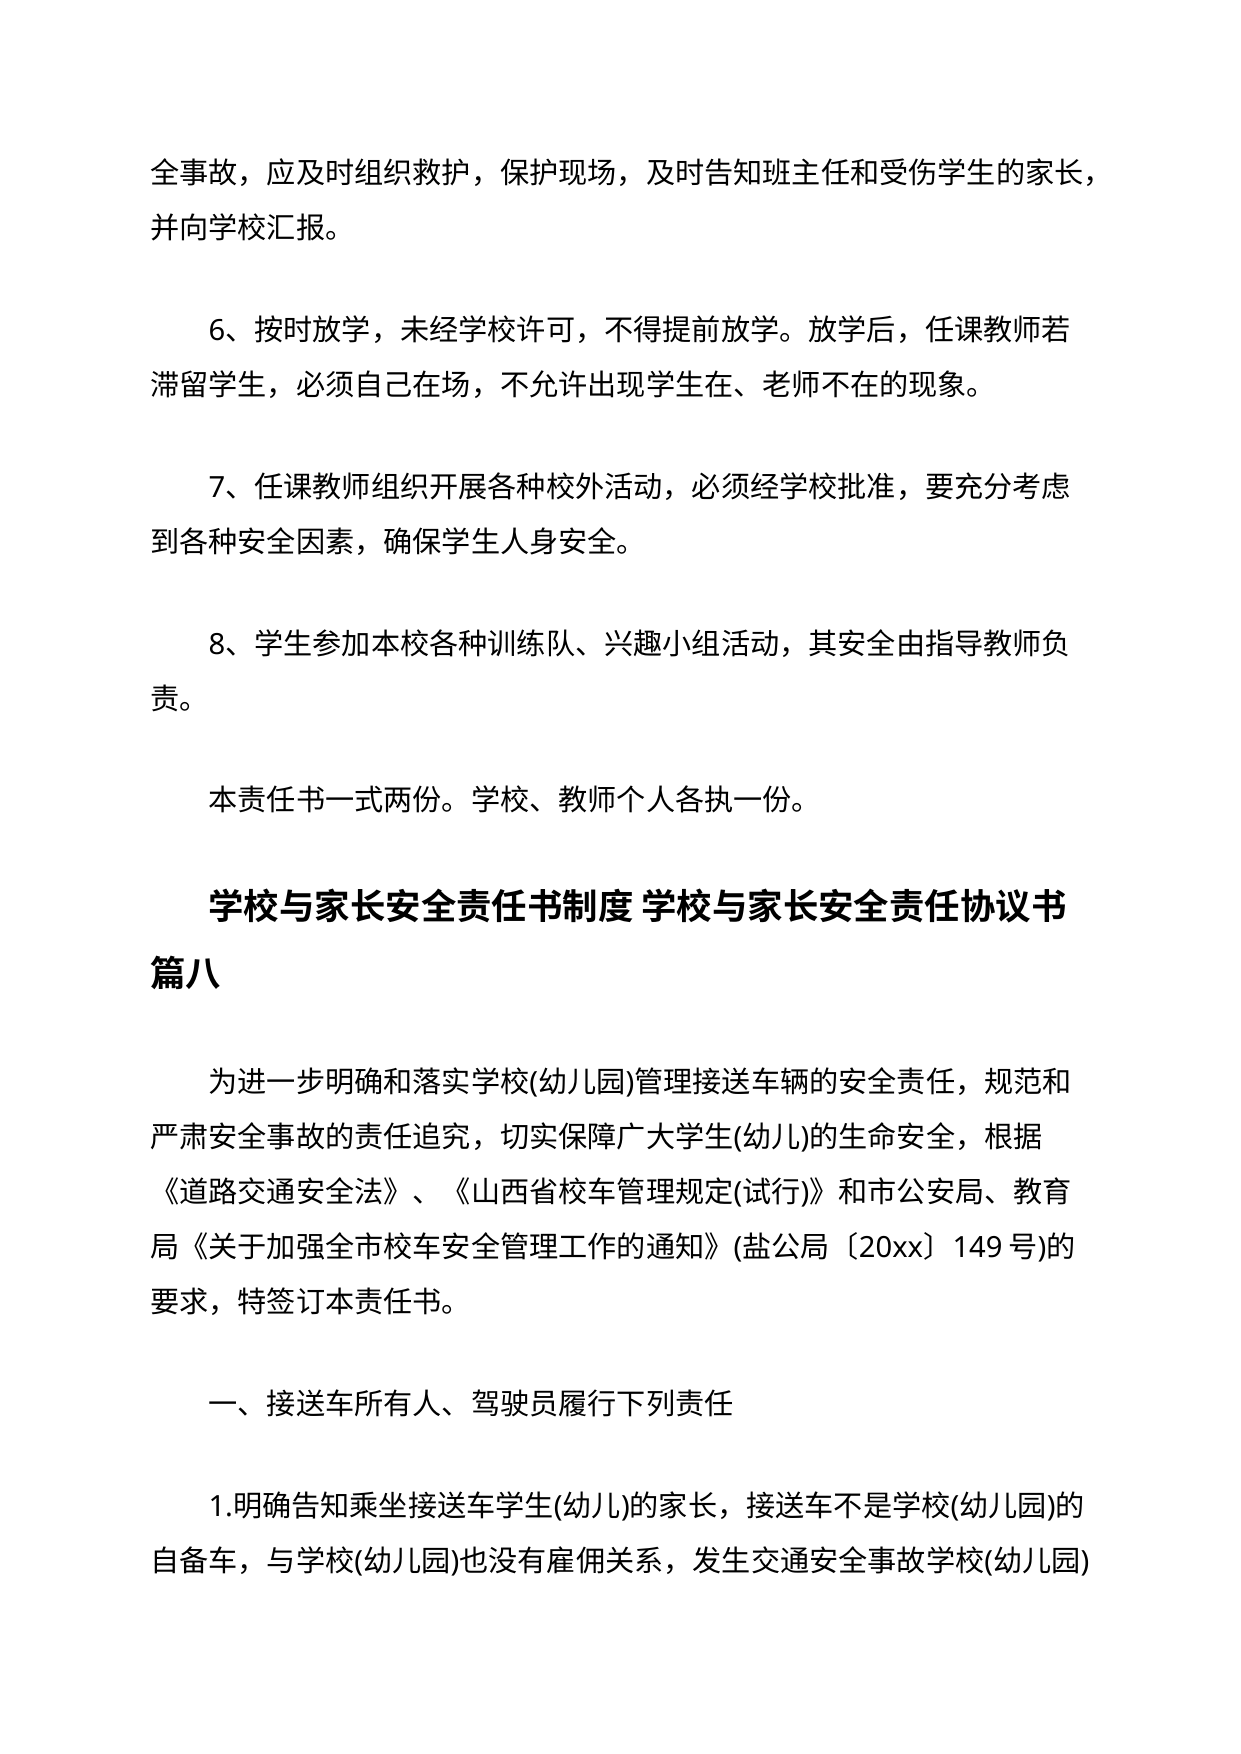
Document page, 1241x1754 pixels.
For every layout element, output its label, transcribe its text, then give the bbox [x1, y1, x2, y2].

text 本责任书一式两份。学校、教师个人各执一份。 [150, 777, 1090, 819]
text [150, 150, 1090, 247]
text 一、接送车所有人、驾驶员履行下列责任 [150, 1381, 1090, 1423]
text 7、任课教师组织开展各种校外活动，必须经学校批准，要充分考虑到各种安全因素，确保学生人身安全。 [150, 463, 1090, 561]
text 6、按时放学，未经学校许可，不得提前放学。放学后，任课教师若滞留学生，必须自己在场，不允许出现学生在、老师不在的现象。 [150, 307, 1090, 404]
text 为进一步明确和落实学校(幼儿园)管理接送车辆的安全责任，规范和严肃安全事故的责任追究，切实保障广大学生(幼儿)的生命安全，根据《道路交通安全法》、《山西省校车管理规定(试行)》和市公安局、教育局《关于加强全市校车安全管理工作的通知》(盐公局〔20xx〕149号)的要求，特签订本责任书。 [150, 1059, 1090, 1321]
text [150, 1482, 1090, 1580]
text 8、学生参加本校各种训练队、兴趣小组活动，其安全由指导教师负责。 [150, 620, 1090, 717]
text 学校与家长安全责任书制度 学校与家长安全责任协议书篇八 [150, 879, 1090, 997]
